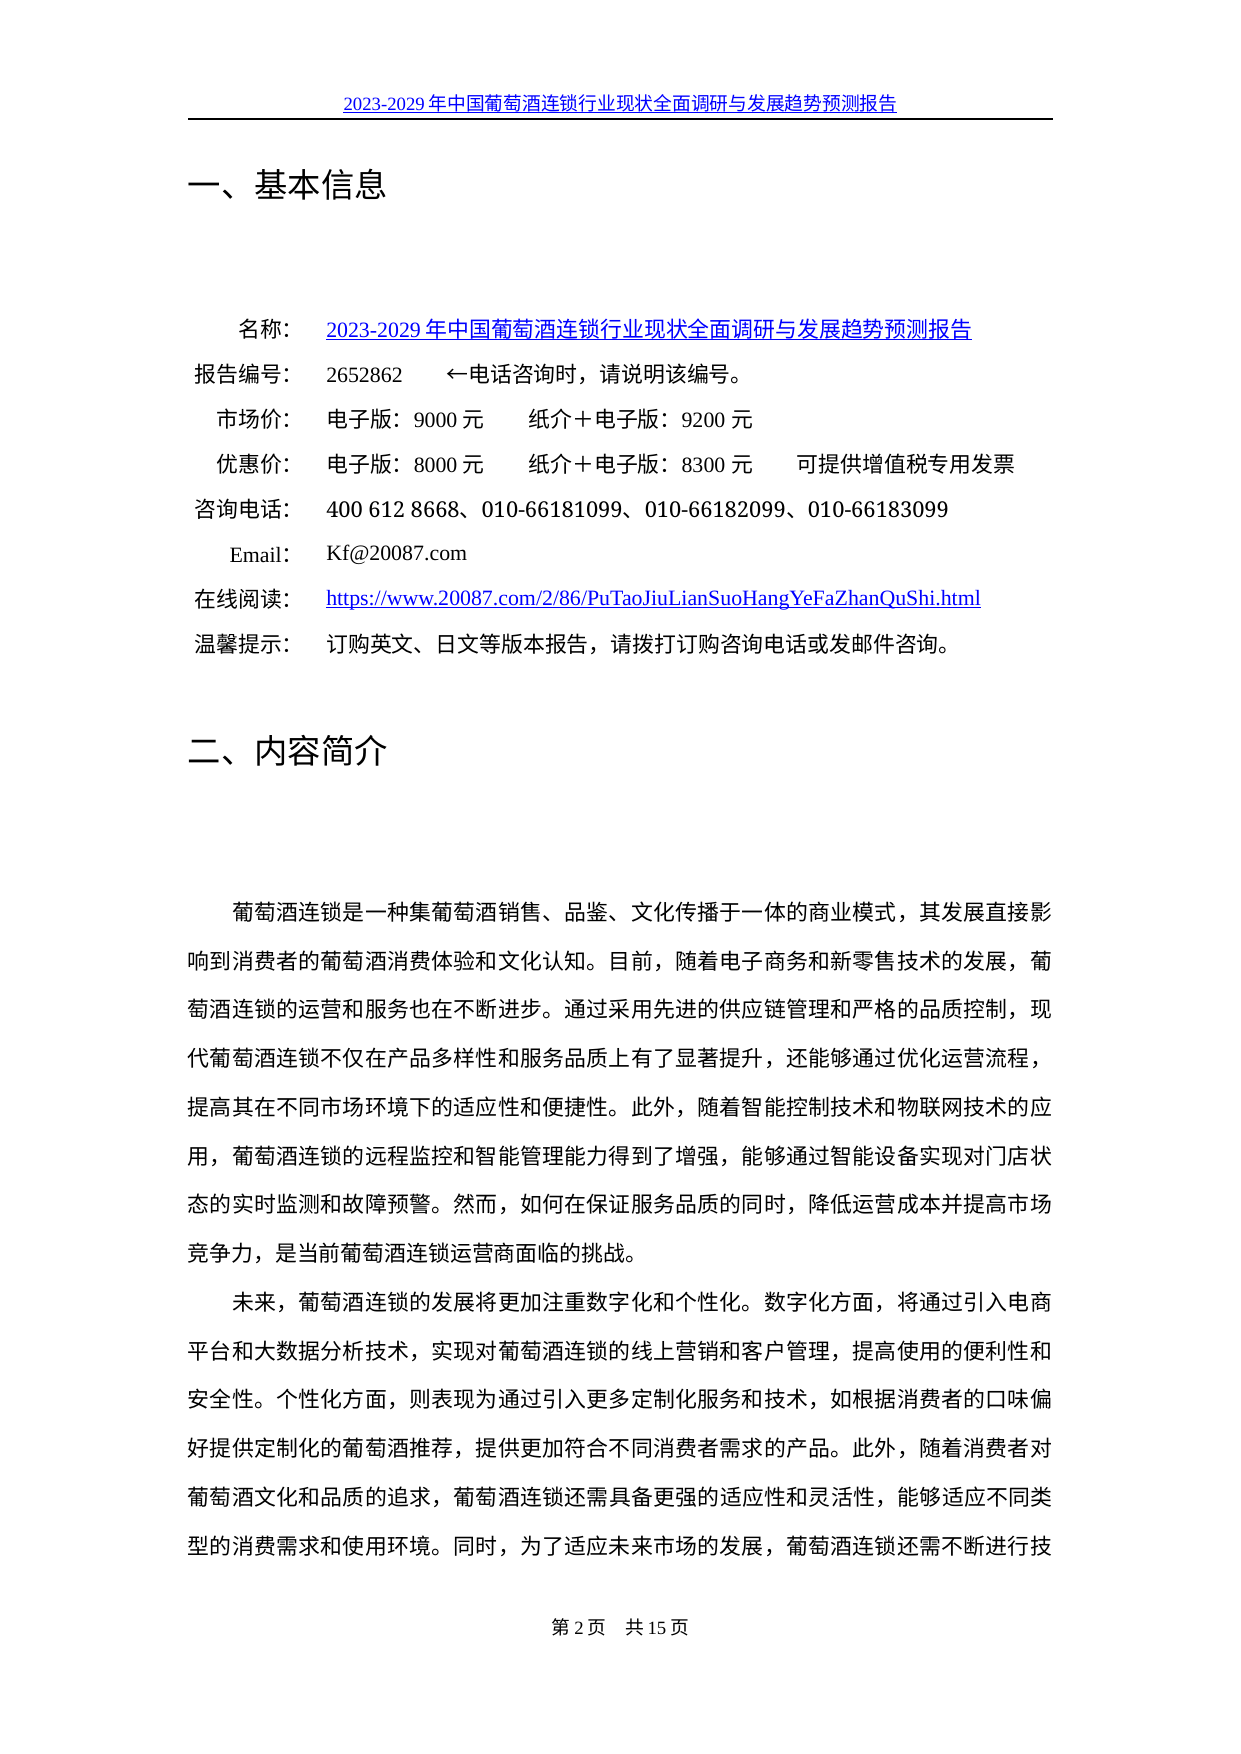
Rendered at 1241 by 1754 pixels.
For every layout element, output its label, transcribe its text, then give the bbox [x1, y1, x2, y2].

table_cell 报告编号： [167, 357, 315, 402]
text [187, 894, 1053, 1561]
table_cell 温馨提示： [167, 627, 315, 672]
title 一、基本信息 [187, 150, 1053, 215]
table_cell 电子版：8000 元 纸介＋电子版：8300 元 可提供增值税专用发票 [315, 447, 1073, 492]
table_cell 电子版：9000 元 纸介＋电子版：9200 元 [315, 402, 1073, 447]
table_cell 2652862 ←电话咨询时，请说明该编号。 [315, 357, 1073, 402]
table_cell 订购英文、日文等版本报告，请拨打订购咨询电话或发邮件咨询。 [315, 627, 1073, 672]
title 二、内容简介 [187, 717, 1053, 782]
table_cell Kf@20087.com [315, 537, 1073, 582]
table_cell [315, 582, 1073, 627]
table_cell 在线阅读： [167, 582, 315, 627]
table_cell 市场价： [167, 402, 315, 447]
table_header 名称： [167, 312, 315, 357]
table_cell Email： [167, 537, 315, 582]
table_cell 400 612 8668、010-66181099、010-66182099、010-66183099 [315, 492, 1073, 537]
table_header 2023-2029年中国葡萄酒连锁行业现状全面调研与发展趋势预测报告 [315, 312, 1073, 357]
table_cell 优惠价： [167, 447, 315, 492]
table_cell 咨询电话： [167, 492, 315, 537]
